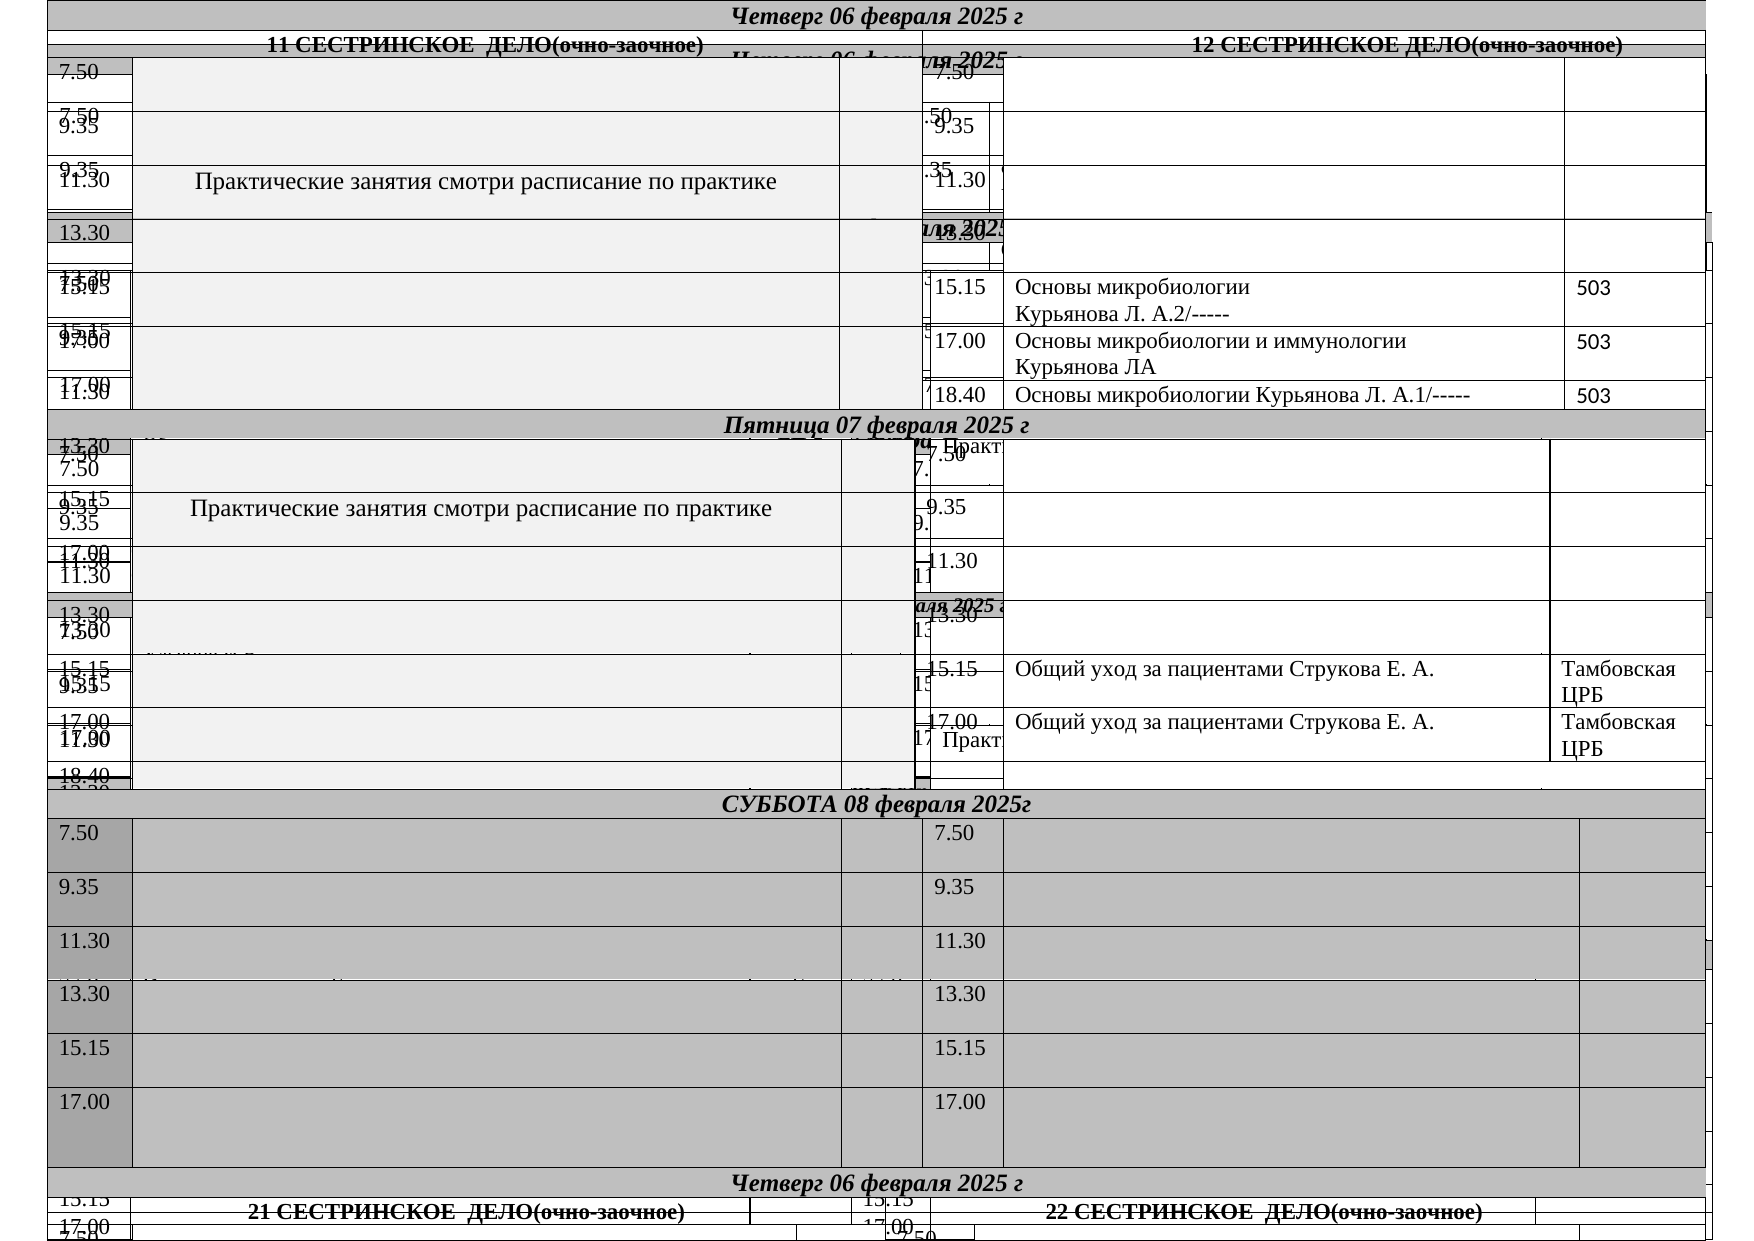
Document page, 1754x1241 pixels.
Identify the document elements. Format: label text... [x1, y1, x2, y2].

table_cell [133, 708, 841, 761]
table_cell 12 СЕСТРИНСКОЕ ДЕЛО(очно-заочное) [923, 31, 1705, 57]
table_cell 7.50 [923, 58, 1003, 111]
table_cell [1580, 927, 1705, 979]
table_cell [1004, 927, 1579, 979]
table_cell [1706, 486, 1712, 538]
table_cell 13.30 [916, 601, 1003, 653]
table_cell 15.15 [48, 273, 132, 326]
table_cell 7.50 [48, 819, 132, 872]
table_cell 7.50 [48, 1225, 132, 1240]
table_cell [1580, 1225, 1705, 1240]
table_cell 22 СЕСТРИНСКОЕ ДЕЛО(очно-заочное) [886, 1198, 1705, 1224]
table_cell 13.30 [923, 220, 1003, 272]
table_cell 9.35 [48, 873, 132, 926]
table_cell [842, 1088, 922, 1167]
table_cell [842, 601, 914, 653]
table_cell [1706, 1024, 1712, 1077]
table_cell [1004, 220, 1564, 272]
table_cell 11.30 [916, 547, 1003, 600]
table_cell [133, 981, 841, 1033]
table_cell СУББОТА 08 февраля 2025г [48, 790, 1705, 818]
table_cell 13.30 [923, 981, 1003, 1033]
table_cell [842, 440, 914, 492]
table_cell [1004, 166, 1564, 218]
table_cell Практические занятия смотри расписание по практике [133, 493, 841, 546]
table_cell 15.15 [923, 273, 1003, 326]
table_cell [1004, 1088, 1579, 1167]
table_cell 11.30 [923, 166, 1003, 218]
table_cell [842, 927, 922, 979]
table_cell [1565, 220, 1705, 272]
table_cell [1706, 833, 1712, 886]
table_cell [797, 1225, 885, 1240]
table_cell Основы микробиологии Курьянова Л. А.2/----- [1004, 273, 1564, 326]
table_cell 7.50 [48, 440, 132, 492]
table_cell [1004, 762, 1705, 788]
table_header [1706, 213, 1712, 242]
table_cell [133, 1088, 841, 1167]
table_cell [1706, 726, 1712, 778]
table_cell [842, 1034, 922, 1087]
table_cell [1004, 440, 1549, 492]
table_cell [1004, 1034, 1579, 1087]
table_cell [1706, 618, 1712, 671]
table_cell [1004, 981, 1579, 1033]
table_cell 503 [1565, 273, 1705, 326]
table_cell [1706, 1132, 1712, 1184]
table_cell Основы микробиологии Курьянова Л. А.1/----- [1004, 381, 1564, 409]
table_cell 9.35 [923, 112, 1003, 165]
table_cell [842, 493, 914, 546]
table_cell [1004, 493, 1549, 546]
table_cell [1706, 539, 1712, 592]
table_cell [840, 58, 922, 111]
table_cell 15.15 [48, 1034, 132, 1087]
table_cell [842, 873, 922, 926]
table_cell 9.35 [923, 873, 1003, 926]
table_cell Общий уход за пациентами Струкова Е. А. [1004, 655, 1549, 707]
table_cell [842, 655, 914, 707]
table_cell 13.30 [48, 220, 132, 272]
table_cell [1004, 112, 1564, 165]
table_cell [133, 547, 841, 600]
table_cell [133, 1034, 841, 1087]
table_cell 17.00 [916, 708, 1003, 761]
table_cell [1706, 1078, 1712, 1131]
table_cell [1706, 779, 1712, 832]
table_cell [1706, 378, 1712, 431]
table_cell 7.50 [916, 440, 1003, 492]
table_cell 17.00 [923, 1088, 1003, 1167]
table_cell 11.30 [923, 927, 1003, 979]
table_cell [1706, 271, 1712, 323]
table_cell 17.00 [923, 327, 1003, 380]
table_cell [1706, 432, 1712, 484]
table_cell [1551, 547, 1705, 600]
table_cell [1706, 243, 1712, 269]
table_cell [133, 220, 839, 272]
table_cell [1565, 166, 1705, 218]
table_cell 11.30 [48, 547, 132, 600]
table_cell 9.35 [48, 112, 132, 165]
table_cell 503 [1565, 327, 1705, 380]
table_cell [133, 327, 839, 409]
table_cell 13.30 [48, 981, 132, 1033]
table_cell [1004, 547, 1549, 600]
table_header Четверг 06 февраля 2025 г [48, 1, 1706, 30]
table_cell [1004, 873, 1579, 926]
table_cell 503 [1565, 381, 1705, 409]
table_cell [1551, 440, 1705, 492]
table_cell 21 СЕСТРИНСКОЕ ДЕЛО(очно-заочное) [48, 1198, 885, 1224]
table_cell 15.15 [48, 655, 132, 707]
table_cell 15.15 [916, 655, 1003, 707]
table_cell [1580, 819, 1705, 872]
table_cell Четверг 06 февраля 2025 г [48, 1168, 1706, 1197]
table_cell [1565, 112, 1705, 165]
table_cell [842, 762, 914, 788]
table_cell [1706, 672, 1712, 724]
table_cell Общий уход за пациентами Струкова Е. А. [1004, 708, 1549, 761]
table_cell 18.40 [48, 762, 132, 788]
table_cell 9.35 [48, 493, 132, 546]
table_cell [133, 655, 841, 707]
table_cell [133, 112, 839, 165]
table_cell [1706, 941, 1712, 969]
table_cell 13.30 [48, 601, 132, 653]
table_cell 17.00 [48, 708, 132, 761]
table_cell [1706, 887, 1712, 939]
table_cell [842, 819, 922, 872]
table_cell [1706, 324, 1712, 377]
table_cell Основы микробиологии и иммунологии Курьянова ЛА [1004, 327, 1564, 380]
table_cell Тамбовская ЦРБ [1551, 655, 1705, 707]
table_cell 11 СЕСТРИНСКОЕ ДЕЛО(очно-заочное) [48, 31, 922, 57]
table_cell 7.50 [48, 58, 132, 111]
table_cell [1706, 1185, 1712, 1212]
table_cell [133, 927, 841, 979]
table_cell [1580, 1088, 1705, 1167]
table_cell [1706, 1213, 1712, 1239]
table_cell Пятница 07 февраля 2025 г [48, 410, 1705, 438]
table_cell 9.35 [916, 493, 1003, 546]
table_cell [840, 220, 922, 272]
table_cell 17.00 [48, 1088, 132, 1167]
table_cell 17.00 [48, 327, 132, 409]
table_cell [133, 762, 841, 788]
table_cell 7.50 [923, 819, 1003, 872]
table_cell [840, 273, 922, 326]
table_cell [1004, 601, 1549, 653]
table_cell [1580, 981, 1705, 1033]
table_cell [842, 547, 914, 600]
table_cell [133, 273, 839, 326]
table_cell [842, 981, 922, 1033]
table_cell [840, 112, 922, 165]
table_cell [1551, 493, 1705, 546]
table_cell Практические занятия смотри расписание по практике [133, 166, 839, 218]
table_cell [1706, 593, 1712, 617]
table_cell 15.15 [923, 1034, 1003, 1087]
table_cell [1004, 819, 1579, 872]
table_cell [1580, 873, 1705, 926]
table_cell 18.40 [923, 381, 1003, 409]
table_cell 7.50 [886, 1225, 974, 1240]
table_cell [133, 601, 841, 653]
table_cell 11.30 [48, 927, 132, 979]
table_cell [1551, 601, 1705, 653]
table_cell [1706, 970, 1712, 1023]
table_cell [840, 166, 922, 218]
table_cell [133, 873, 841, 926]
table_cell [1004, 58, 1564, 111]
table_cell [840, 327, 922, 409]
table_cell [1580, 1034, 1705, 1087]
table_cell [842, 708, 914, 761]
table_cell [133, 440, 841, 492]
table_cell [133, 58, 839, 111]
table_cell 11.30 [48, 166, 132, 218]
table_cell [133, 1225, 796, 1240]
table_cell [975, 1225, 1579, 1240]
table_cell [133, 819, 841, 872]
table_cell Тамбовская ЦРБ [1551, 708, 1705, 761]
table_cell [916, 762, 1003, 788]
table_cell [1565, 58, 1705, 111]
